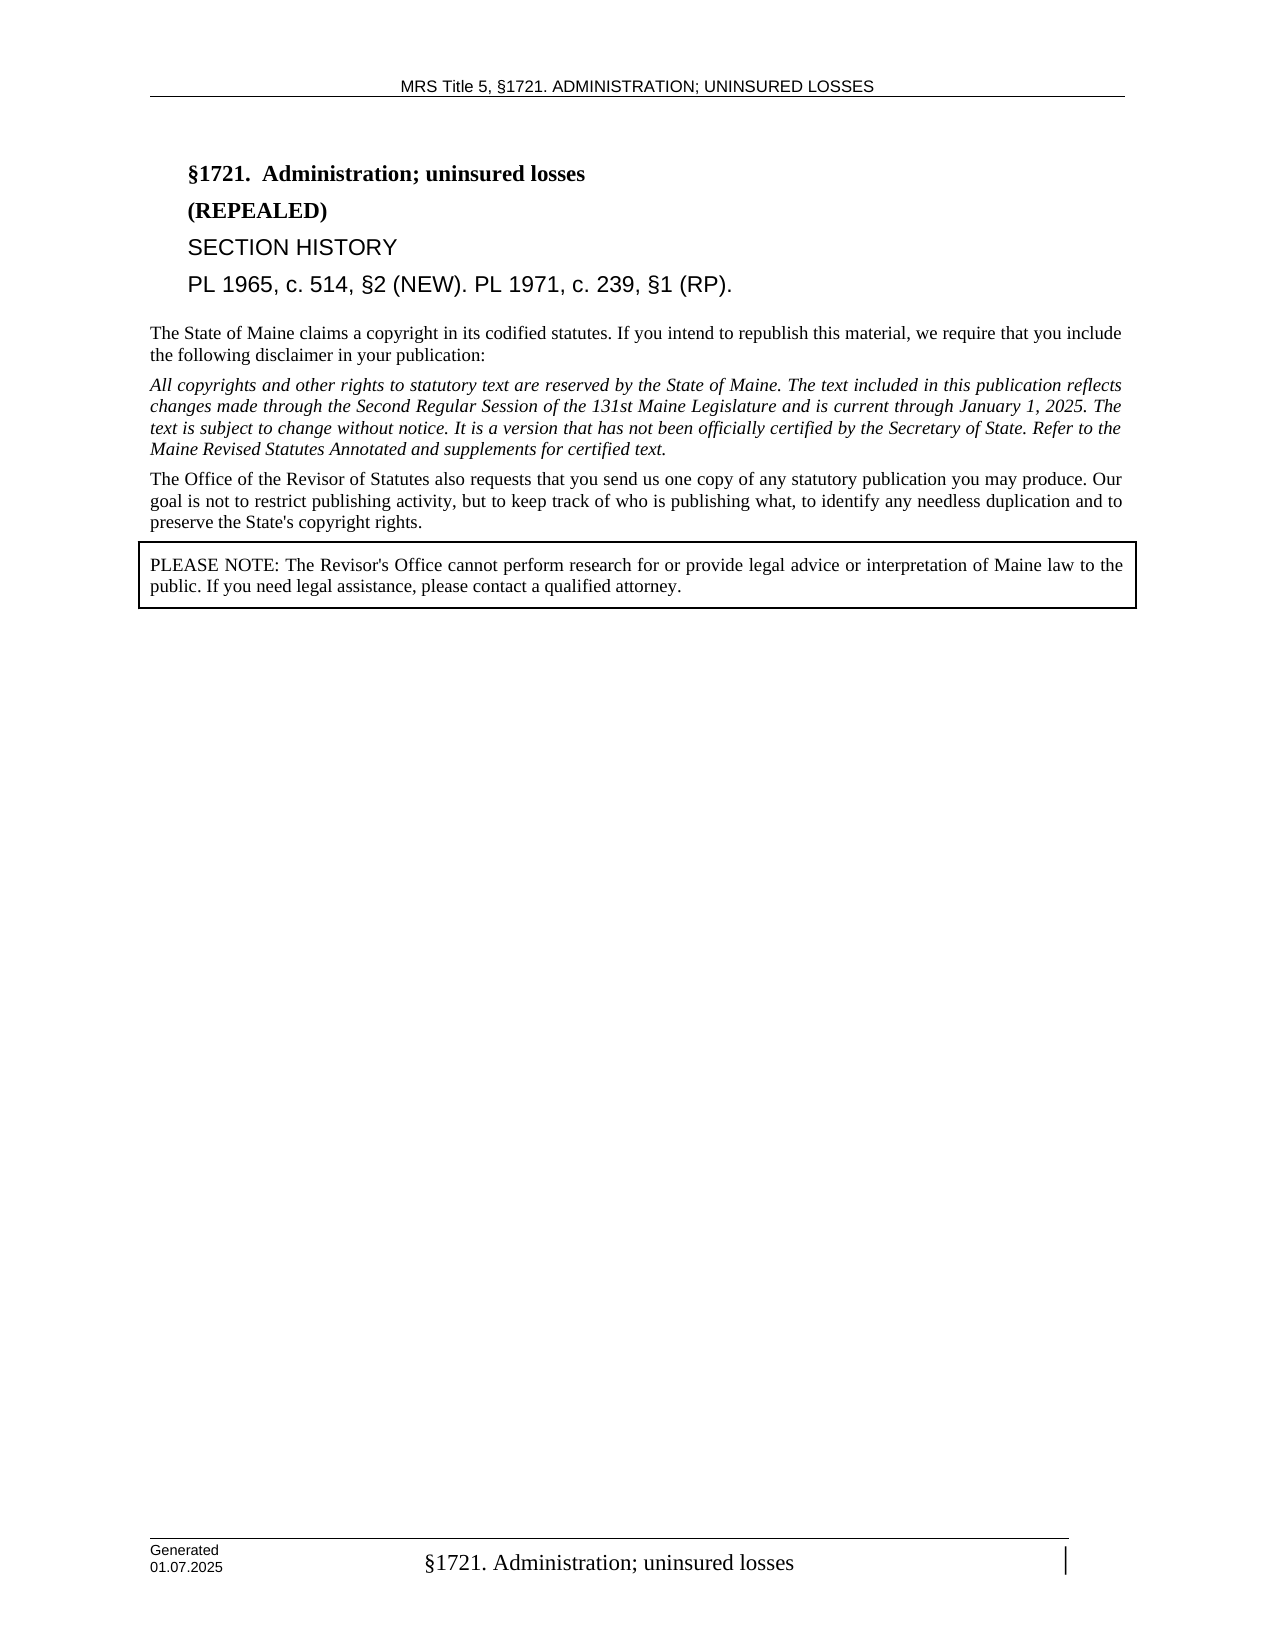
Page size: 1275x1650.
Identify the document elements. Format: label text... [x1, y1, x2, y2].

text The Office of the Revisor of Statutes also requests that you send us one copy of any statutory publication you may produce. Our goal is not to restrict publishing activity, but to keep track of who is publishing what, to identify any needless duplication and to preserve the State's copyright rights. [150, 468, 1125, 533]
text All copyrights and other rights to statutory text are reserved by the State of Maine. The text included in this publication reflects changes made through the Second Regular Session of the 131st Maine Legislature and is current through January 1, 2025 . The text is subject to change without notice. It is a version that has not been officially certified by the Secretary of State. Refer to the Maine Revised Statutes Annotated and supplements for certified text. [150, 373, 1125, 460]
text §1721. Administration; uninsured losses [187, 160, 1125, 187]
text The State of Maine claims a copyright in its codified statutes. If you intend to republish this material, we require that you include the following disclaimer in your publication: [150, 322, 1125, 365]
text (REPEALED) [187, 197, 1125, 223]
text PL 1965, c. 514, §2 (NEW). PL 1971, c. 239, §1 (RP). [187, 271, 1125, 297]
text SECTION HISTORY [187, 234, 1125, 260]
text PLEASE NOTE: The Revisor's Office cannot perform research for or provide legal advice or interpretation of Maine law to the public. If you need legal assistance, please contact a qualified attorney. [140, 543, 1135, 607]
